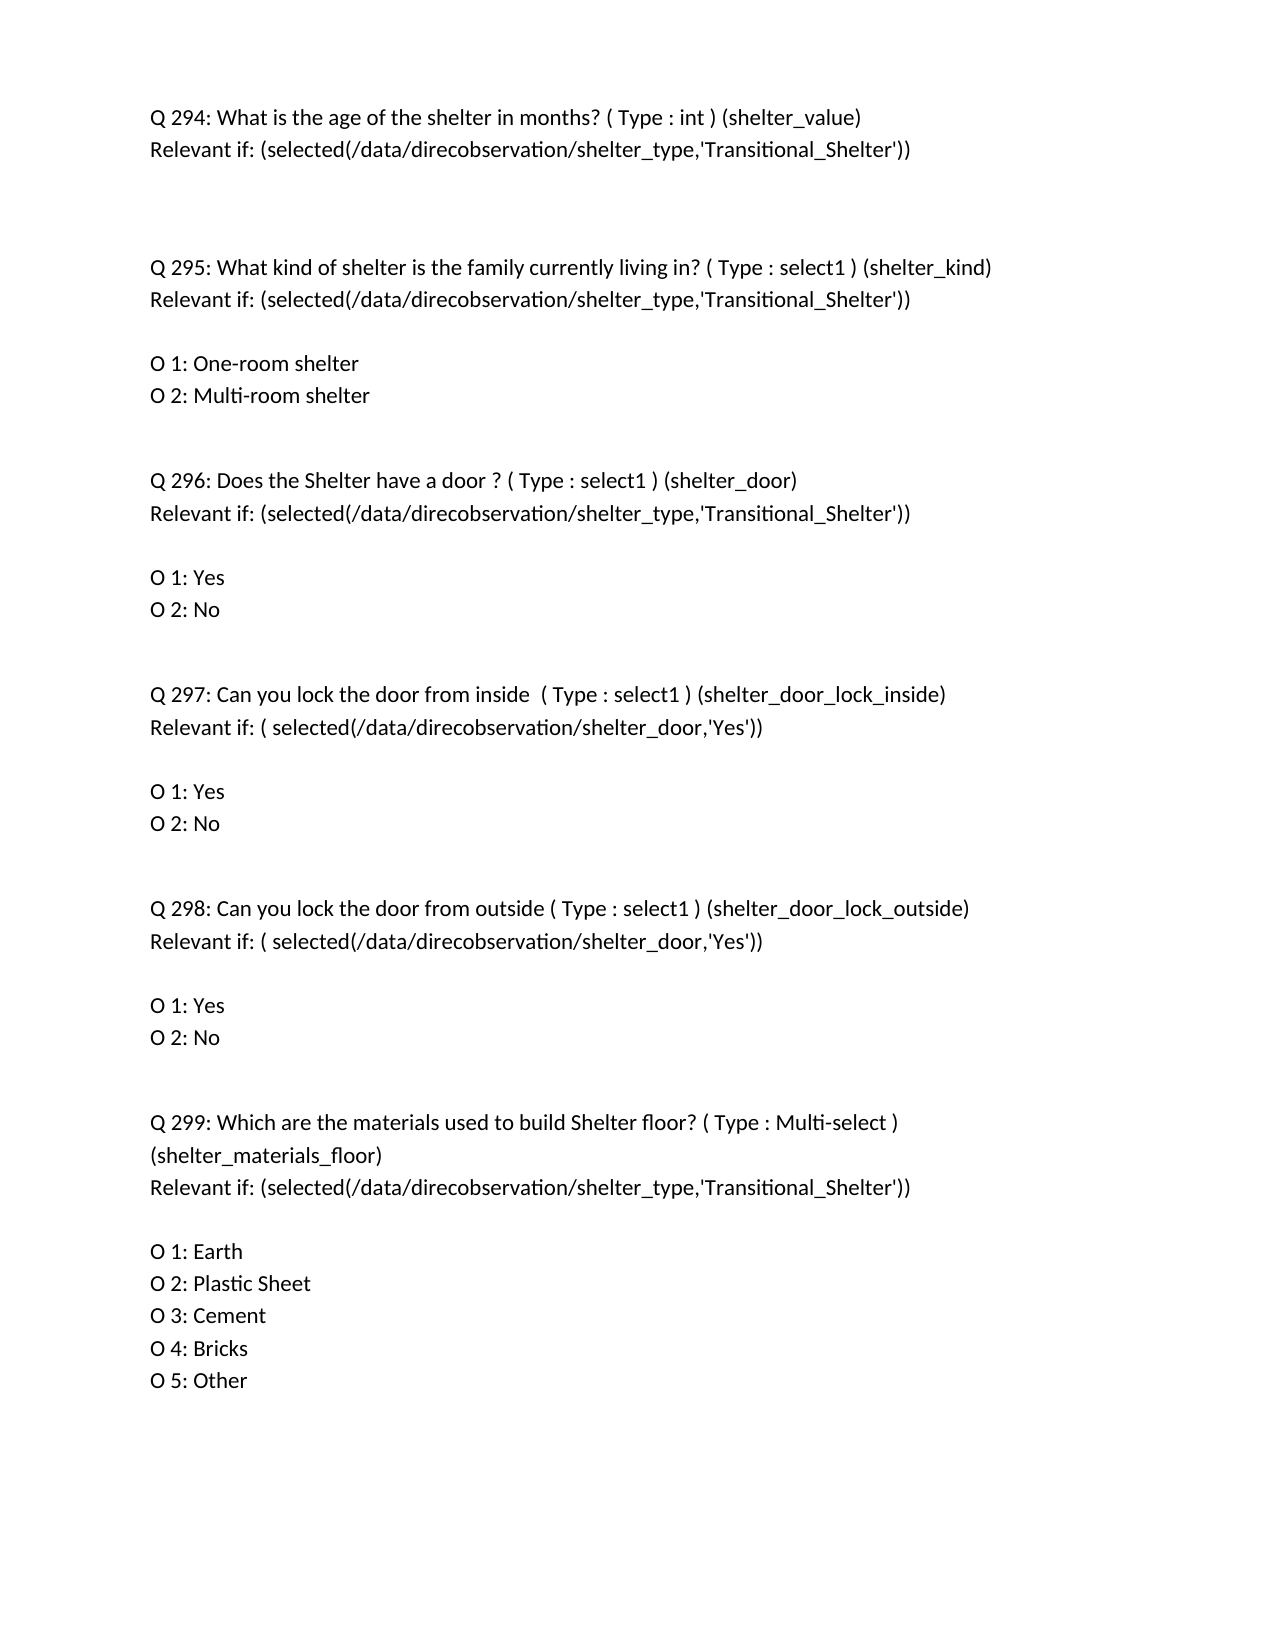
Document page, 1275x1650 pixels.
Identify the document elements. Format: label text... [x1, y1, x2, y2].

text Q 294: What is the age of the shelter in months? ( Type : int ) (shelter_value) Relevant if: (selected(/data/direcobservation/shelter_type,'Transitional_Shelter')) [150, 103, 1125, 228]
text Q 299: Which are the materials used to build Shelter floor? ( Type : Multi-select ) (shelter_materials_floor) Relevant if: (selected(/data/direcobservation/shelter_type,'Transitional_Shelter')) O 1: Earth O 2: Plastic Sheet O 3: Cement O 4: Bricks O 5: Other [150, 1108, 1125, 1426]
text Q 295: What kind of shelter is the family currently living in? ( Type : select1 ) (shelter_kind) Relevant if: (selected(/data/direcobservation/shelter_type,'Transitional_Shelter')) O 1: One-room shelter O 2: Multi-room shelter [150, 253, 1125, 442]
text Q 297: Can you lock the door from inside ( Type : select1 ) (shelter_door_lock_inside) Relevant if: ( selected(/data/direcobservation/shelter_door,'Yes')) O 1: Yes O 2: No [150, 681, 1125, 869]
text Q 296: Does the Shelter have a door ? ( Type : select1 ) (shelter_door) Relevant if: (selected(/data/direcobservation/shelter_type,'Transitional_Shelter')) O 1: Yes O 2: No [150, 467, 1125, 656]
text Q 298: Can you lock the door from outside ( Type : select1 ) (shelter_door_lock_outside) Relevant if: ( selected(/data/direcobservation/shelter_door,'Yes')) O 1: Yes O 2: No [150, 894, 1125, 1083]
